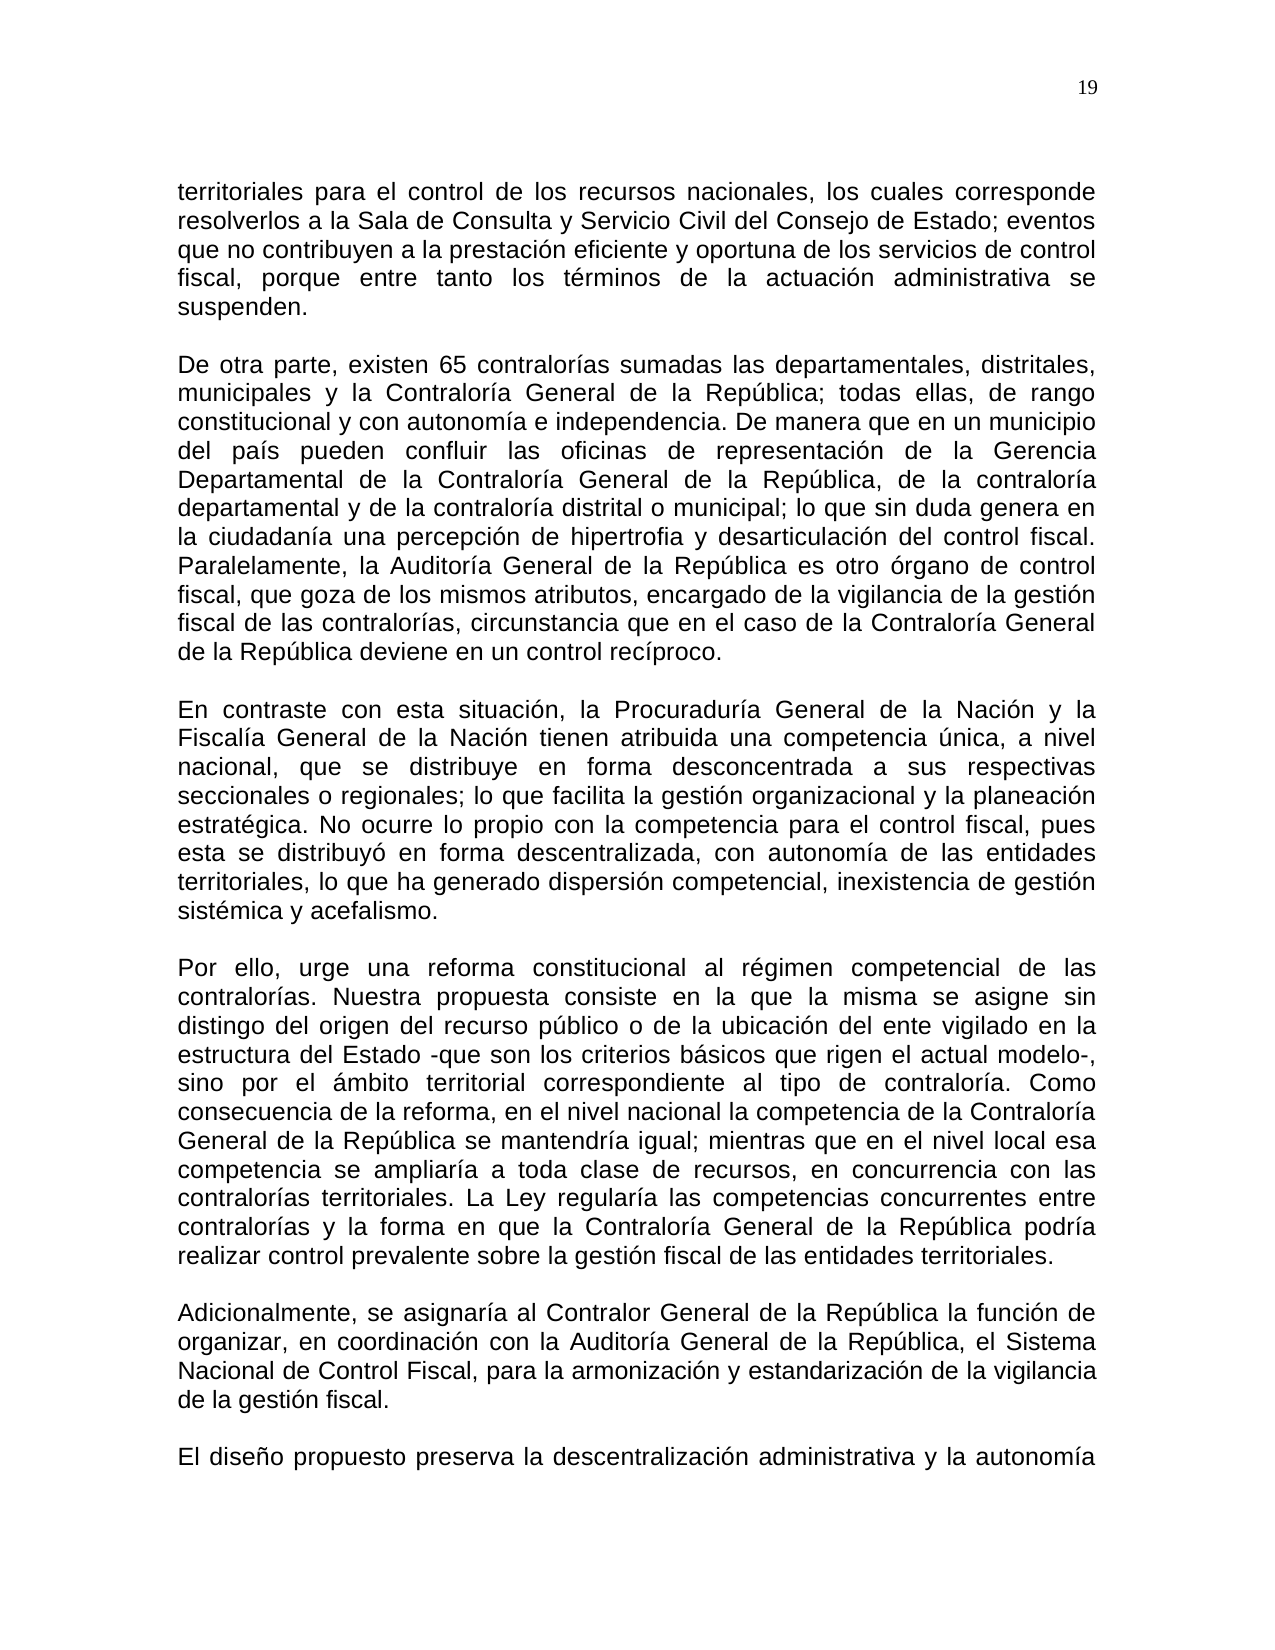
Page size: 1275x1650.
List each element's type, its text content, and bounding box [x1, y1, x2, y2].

text Adicionalmente, se asignaría al Contralor General de la República la función de organizar, en coordinación con la Auditoría General de la República, el Sistema Nacional de Control Fiscal, para la armonización y estandarización de la vigilancia de la gestión fiscal. [177, 1298, 1098, 1413]
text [177, 1442, 1098, 1471]
text En contraste con esta situación, la Procuraduría General de la Nación y la Fiscalía General de la Nación tienen atribuida una competencia única, a nivel nacional, que se distribuye en forma desconcentrada a sus respectivas seccionales o regionales; lo que facilita la gestión organizacional y la planeación estratégica. No ocurre lo propio con la competencia para el control fiscal, pues esta se distribuyó en forma descentralizada, con autonomía de las entidades territoriales, lo que ha generado dispersión competencial, inexistencia de gestión sistémica y acefalismo. [177, 695, 1098, 925]
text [177, 177, 1098, 321]
text Por ello, urge una reforma constitucional al régimen competencial de las contralorías. Nuestra propuesta consiste en la que la misma se asigne sin distingo del origen del recurso público o de la ubicación del ente vigilado en la estructura del Estado -que son los criterios básicos que rigen el actual modelo-, sino por el ámbito territorial correspondiente al tipo de contraloría. Como consecuencia de la reforma, en el nivel nacional la competencia de la Contraloría General de la República se mantendría igual; mientras que en el nivel local esa competencia se ampliaría a toda clase de recursos, en concurrencia con las contralorías territoriales. La Ley regularía las competencias concurrentes entre contralorías y la forma en que la Contraloría General de la República podría realizar control prevalente sobre la gestión fiscal de las entidades territoriales. [177, 953, 1098, 1270]
text De otra parte, existen 65 contralorías sumadas las departamentales, distritales, municipales y la Contraloría General de la República; todas ellas, de rango constitucional y con autonomía e independencia. De manera que en un municipio del país pueden confluir las oficinas de representación de la Gerencia Departamental de la Contraloría General de la República, de la contraloría departamental y de la contraloría distrital o municipal; lo que sin duda genera en la ciudadanía una percepción de hipertrofia y desarticulación del control fiscal. Paralelamente, la Auditoría General de la República es otro órgano de control fiscal, que goza de los mismos atributos, encargado de la vigilancia de la gestión fiscal de las contralorías, circunstancia que en el caso de la Contraloría General de la República deviene en un control recíproco. [177, 350, 1098, 666]
